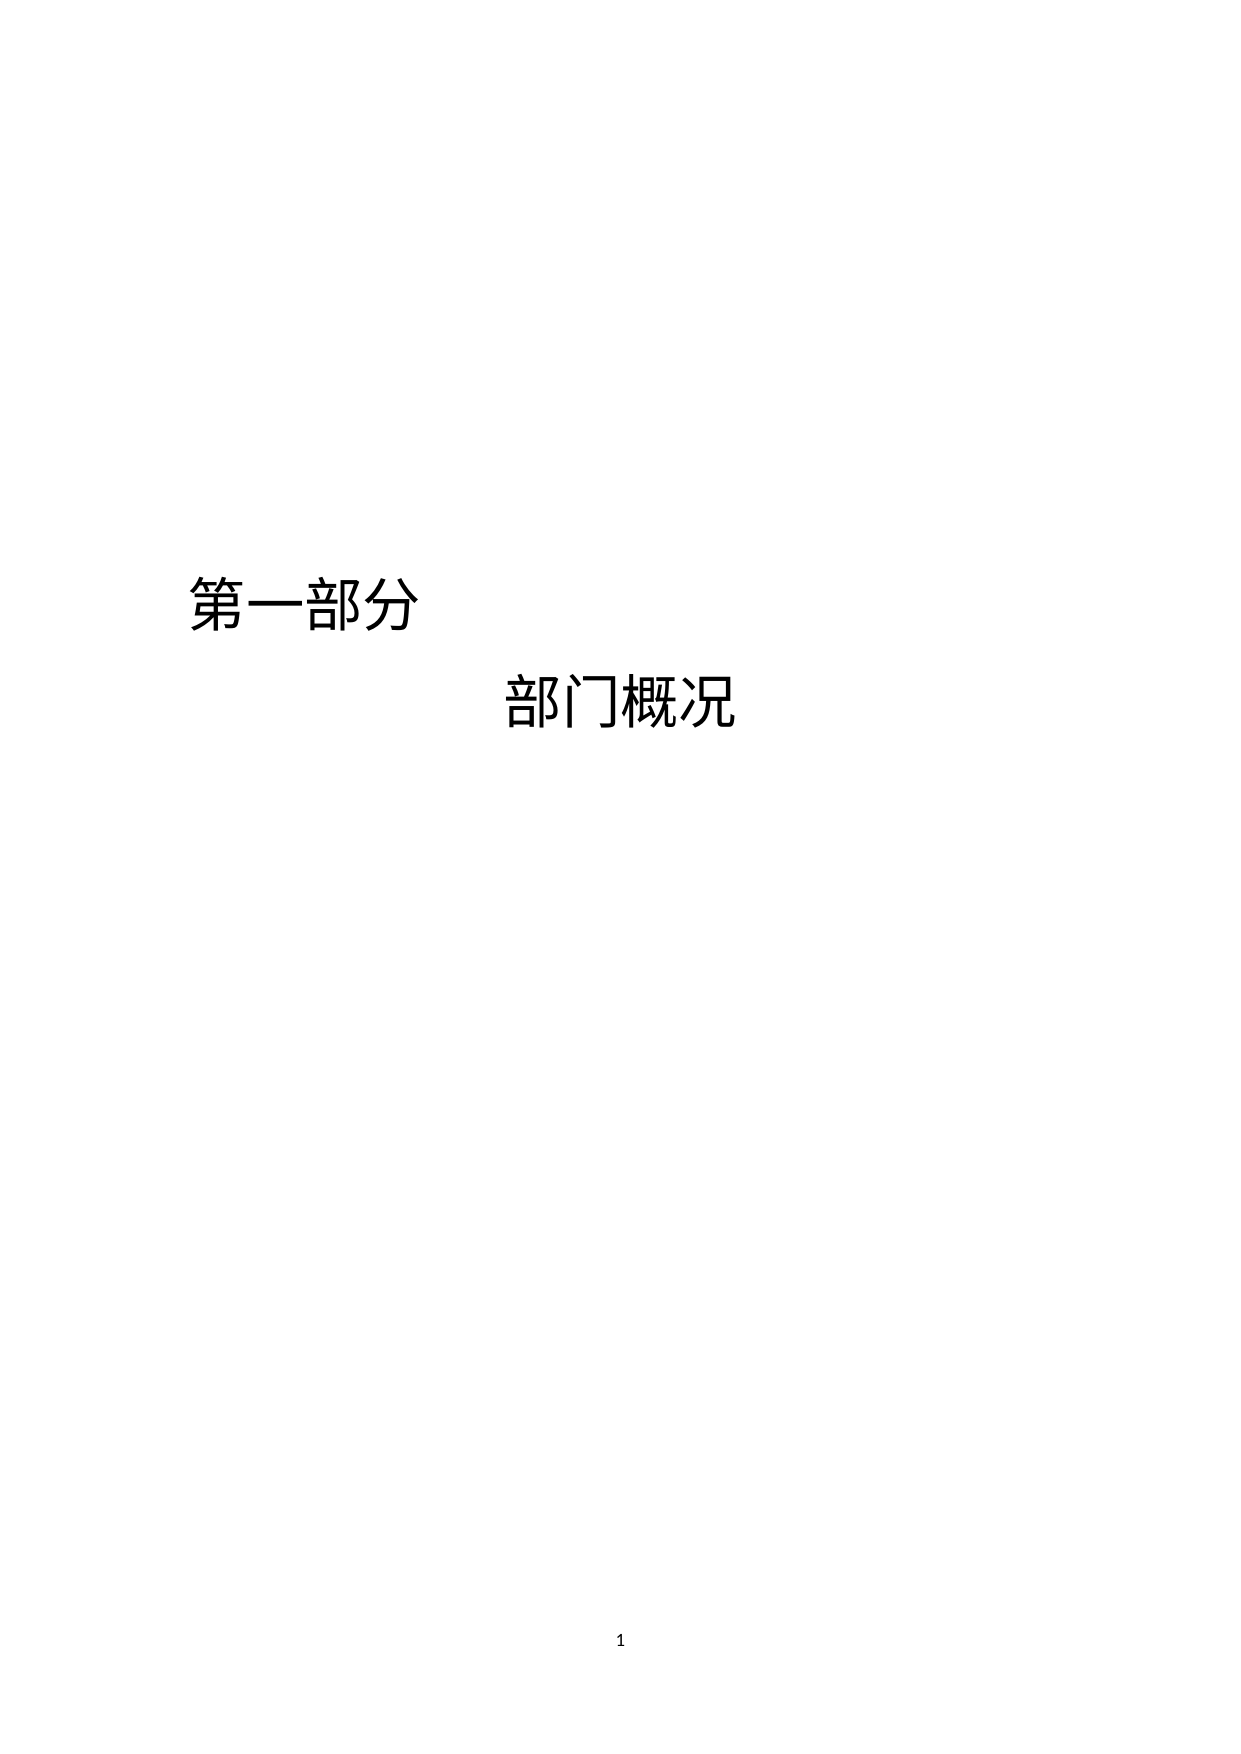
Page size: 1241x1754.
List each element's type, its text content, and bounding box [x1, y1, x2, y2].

text 部门概况 [187, 649, 1053, 747]
text 第一部分 [187, 552, 1053, 649]
